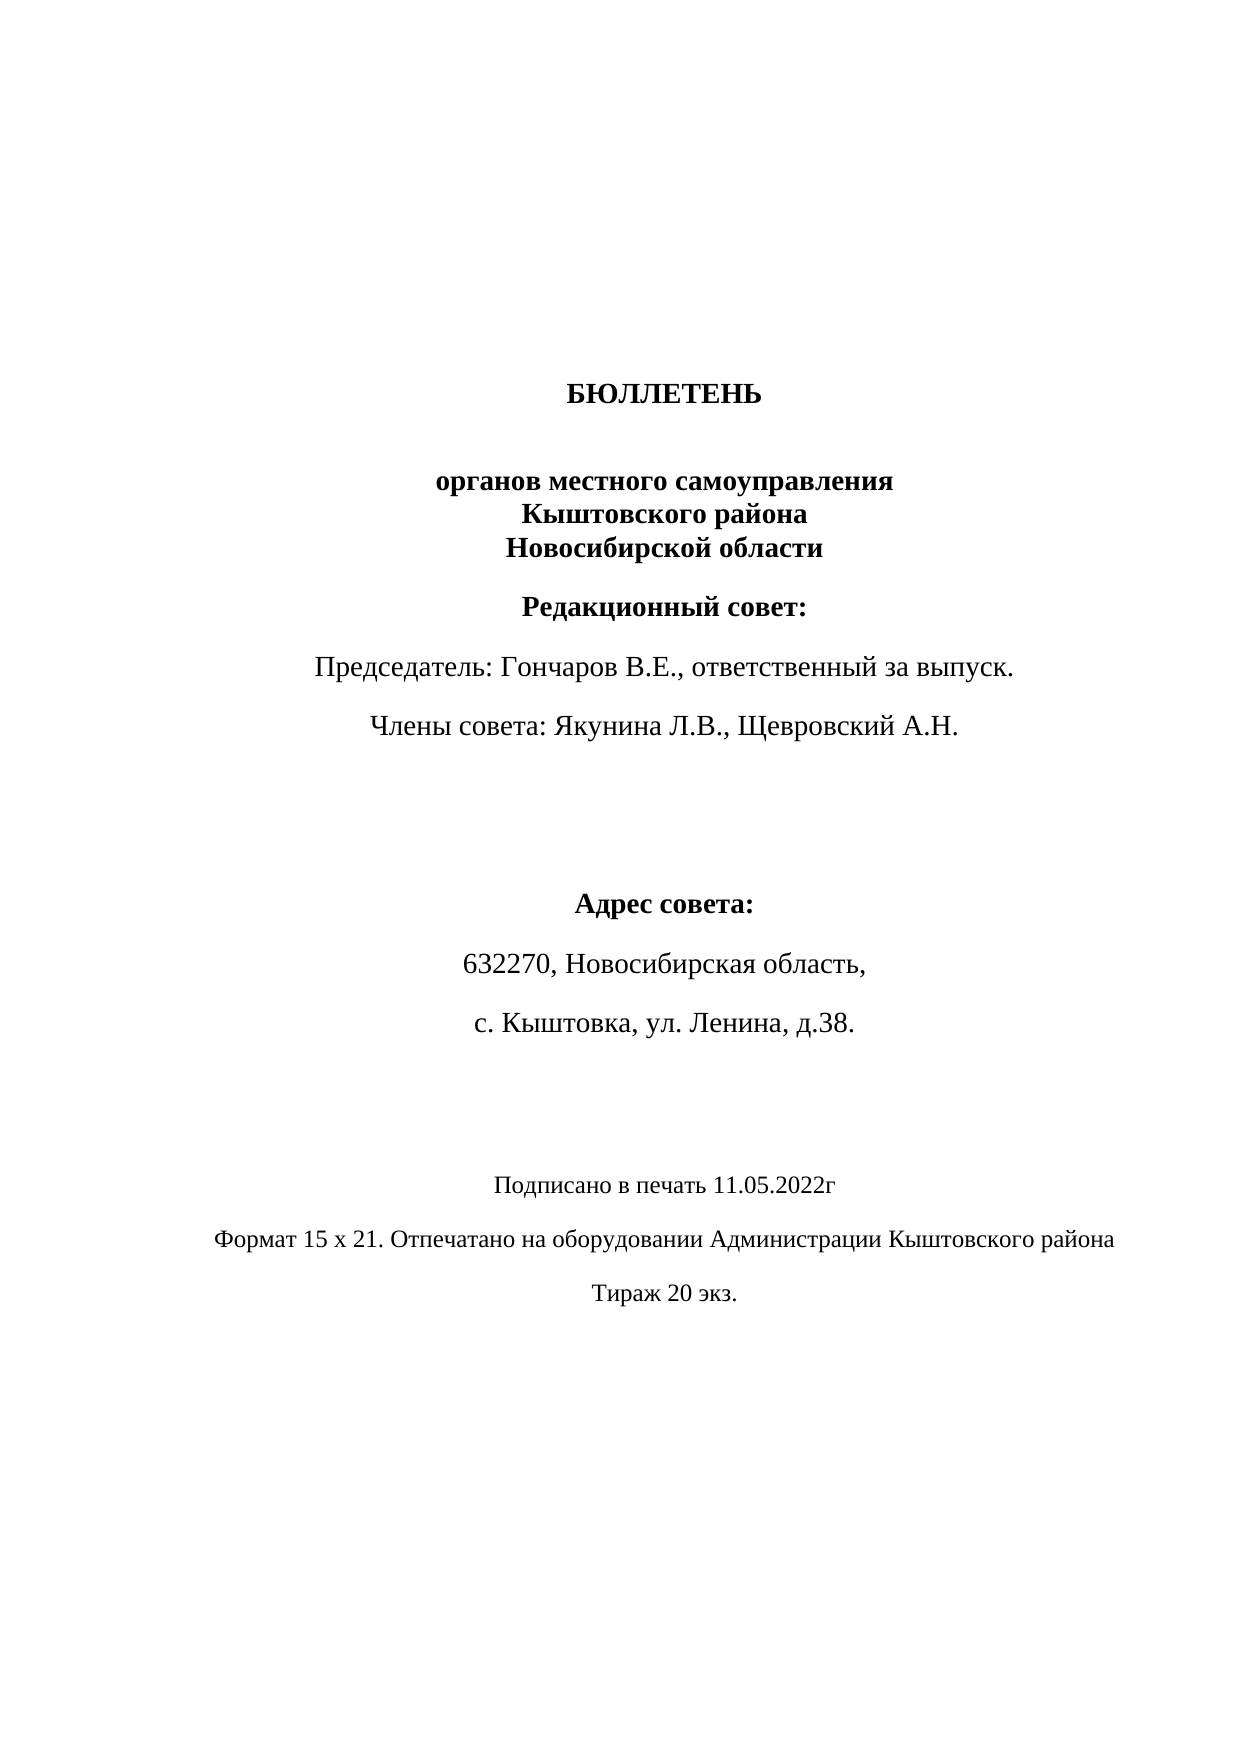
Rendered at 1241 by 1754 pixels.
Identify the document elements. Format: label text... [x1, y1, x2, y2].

text Новосибирской области [177, 530, 1152, 564]
text Члены совета: Якунина Л.В., Щевровский А.Н. [177, 708, 1152, 742]
text Председатель: Гончаров В.Е., ответственный за выпуск. [177, 649, 1152, 682]
text с. Кыштовка, ул. Ленина, д.38. [177, 1005, 1152, 1039]
subtitle органов местного самоуправления [177, 463, 1152, 497]
text 632270, Новосибирская область, [177, 946, 1152, 979]
text Формат 15 х 21. Отпечатано на оборудовании Администрации Кыштовского района [177, 1224, 1152, 1253]
text Адрес совета: [177, 886, 1152, 920]
text Тираж 20 экз. [177, 1278, 1152, 1307]
subtitle Кыштовского района [177, 497, 1152, 530]
subtitle БЮЛЛЕТЕНЬ [177, 376, 1152, 410]
text Подписано в печать 11.05.2022г [177, 1171, 1152, 1199]
text Редакционный совет: [177, 589, 1152, 623]
